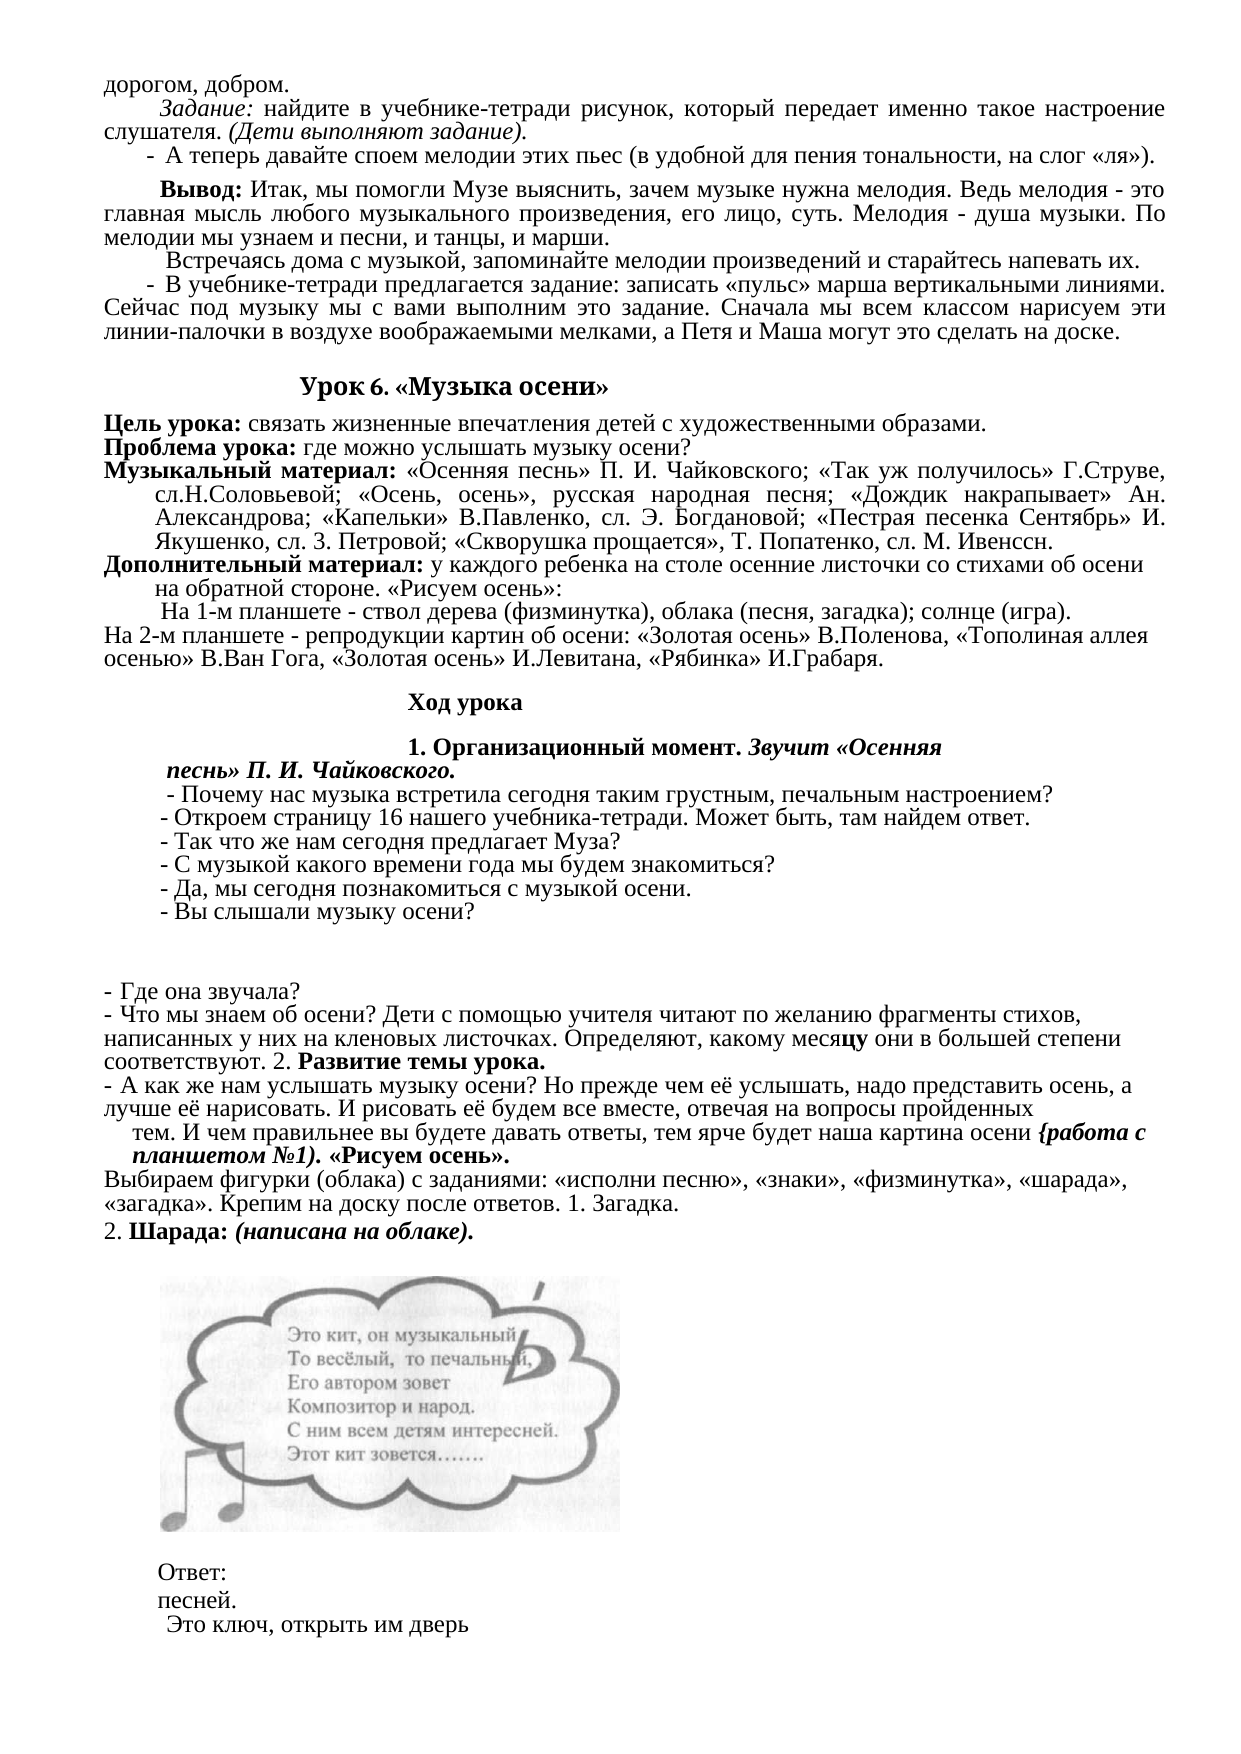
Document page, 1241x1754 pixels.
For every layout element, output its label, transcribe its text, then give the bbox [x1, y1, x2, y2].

text На 1-м планшете - ствол дерева (физминутка), облака (песня, загадка); солнце (игра). [103, 601, 1167, 624]
list Так что же нам сегодня предлагает Муза? [160, 830, 1167, 854]
text На 2-м планшете - репродукции картин об осени: «Золотая осень» В.Поленова, «Тополиная аллея осенью» В.Ван Гога, «Золотая осень» И.Левитана, «Рябинка» И.Грабаря. [103, 624, 1167, 672]
text - Почему нас музыка встретила сегодня таким грустным, печальным настроением? [103, 783, 1167, 807]
text Цель урока: связать жизненные впечатления детей с художественными образами. [103, 413, 1167, 436]
list А как же нам услышать музыку осени? Но прежде чем её услышать, надо представить осень, а лучше её нарисовать. И рисовать её будем все вместе, отвечая на вопросы пройденных [103, 1074, 1167, 1122]
text Это ключ, открыть им дверь [166, 1273, 967, 1638]
text Встречаясь дома с музыкой, запоминайте мелодии произведений и старайтесь напевать их. [103, 250, 1167, 273]
text Ход урока [166, 692, 1007, 716]
list Вы слышали музыку осени? [160, 901, 1167, 924]
text тем. И чем правильнее вы будете давать ответы, тем ярче будет наша картина осени {работа с планшетом №1). «Рисуем осень». [132, 1122, 1167, 1169]
list Что мы знаем об осени? Дети с помощью учителя читают по желанию фрагменты стихов, написанных у них на кленовых листочках. Определяют, какому месяцу они в большей степени соответствуют. 2. Развитие темы урока. [103, 1004, 1167, 1074]
list Да, мы сегодня познакомиться с музыкой осени. [160, 877, 1167, 901]
text Дополнительный материал: у каждого ребенка на столе осенние листочки со стихами об осени на обратной стороне. «Рисуем осень»: [103, 554, 1167, 601]
list Откроем страницу 16 нашего учебника-тетради. Может быть, там найдем ответ. [160, 807, 1167, 830]
text 1. Организационный момент. Звучит «Осенняя песнь» П. И. Чайковского. [166, 736, 1007, 783]
text Вывод: Итак, мы помогли Музе выяснить, зачем музыке нужна мелодия. Ведь мелодия - это главная мысль любого музыкального произведения, его лицо, суть. Мелодия - душа музыки. По мелодии мы узнаем и песни, и танцы, и марши. [103, 179, 1167, 250]
text 2. Шарада: (написана на облаке). [103, 1216, 1167, 1244]
text Задание: найдите в учебнике-тетради рисунок, который передает именно такое настроение слушателя. (Дети выполняют задание). [103, 97, 1167, 144]
text - В учебнике-тетради предлагается задание: записать «пульс» марша вертикальными линиями. Сейчас под музыку мы с вами выполним это задание. Сначала мы всем классом нарисуем эти линии-палочки в воздухе воображаемыми мелками, а Петя и Маша могут это сделать на доске. [103, 273, 1167, 344]
picture [160, 1276, 166, 1532]
text Музыкальный материал: «Осенняя песнь» П. И. Чайковского; «Так уж получилось» Г.Струве, сл.Н.Соловьевой; «Осень, осень», русская народная песня; «Дождик накрапывает» Ан. Александрова; «Капельки» В.Павленко, сл. Э. Богдановой; «Пестрая песенка Сентябрь» И. Якушенко, сл. 3. Петровой; «Скворушка прощается», Т. Попатенко, сл. М. Ивенссн. [103, 460, 1167, 554]
text - А теперь давайте споем мелодии этих пьес (в удобной для пения тональности, на слог «ля»). [103, 144, 1167, 168]
text Проблема урока: где можно услышать музыку осени? [103, 436, 1167, 460]
text дорогом, добром. [103, 74, 1167, 97]
text Урок 6. «Музыка осени» [299, 372, 1167, 401]
list С музыкой какого времени года мы будем знакомиться? [160, 854, 1167, 877]
text Выбираем фигурки (облака) с заданиями: «исполни песню», «знаки», «физминутка», «шарада», «загадка». Крепим на доску после ответов. 1. Загадка. [103, 1169, 1167, 1216]
list Где она звучала? [103, 980, 1167, 1004]
